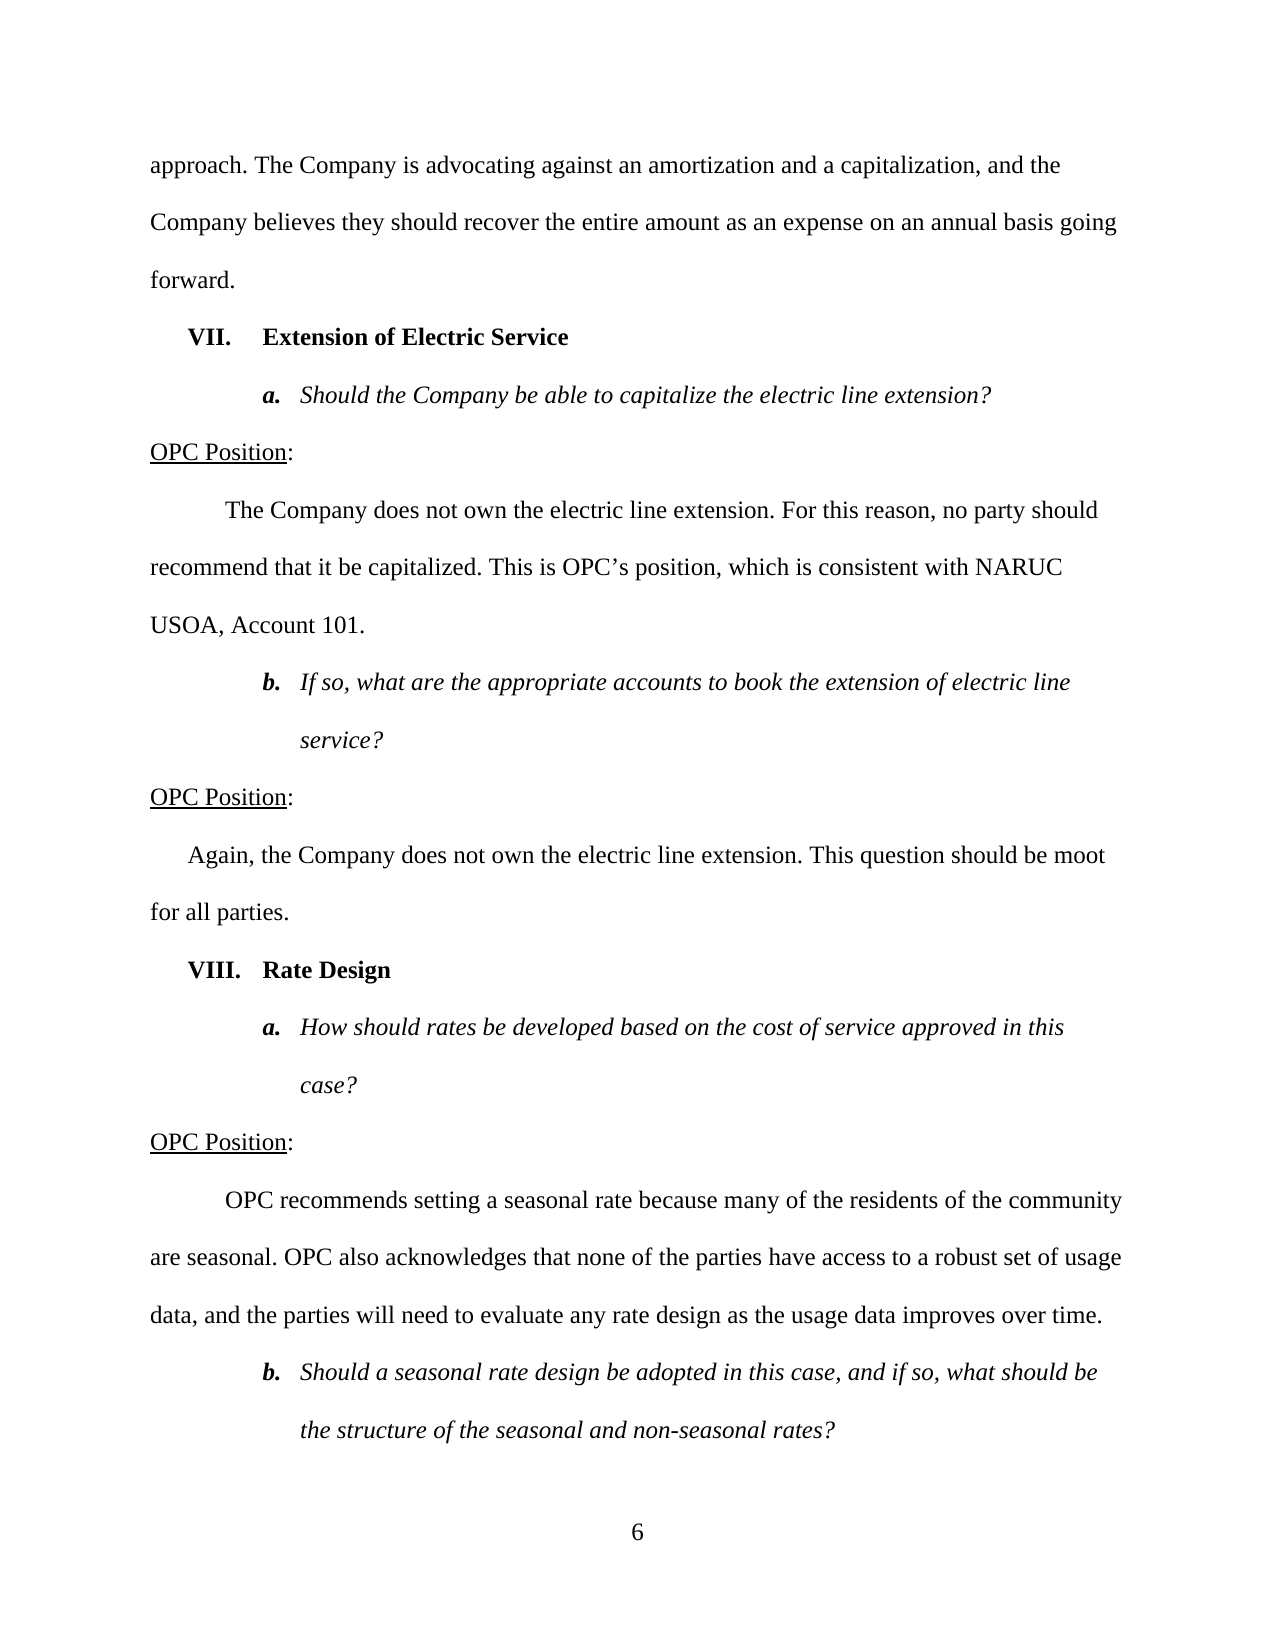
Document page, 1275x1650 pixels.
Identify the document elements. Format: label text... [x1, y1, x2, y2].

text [150, 150, 1125, 294]
text Again, the Company does not own the electric line extension. This question should be moot for all parties. [150, 840, 1125, 926]
text The Company does not own the electric line extension. For this reason, no party should recommend that it be capitalized. This is OPC’s position, which is consistent with NARUC USOA, Account 101. [150, 495, 1125, 639]
list Should a seasonal rate design be adopted in this case, and if so, what should be the structure of the seasonal and non-seasonal rates? [262, 1357, 1125, 1444]
text OPC recommends setting a seasonal rate because many of the residents of the community are seasonal. OPC also acknowledges that none of the parties have access to a robust set of usage data, and the parties will need to evaluate any rate design as the usage data improves over time. [150, 1185, 1125, 1329]
text OPC Position: [150, 782, 1125, 811]
list How should rates be developed based on the cost of service approved in this case? [262, 1012, 1125, 1099]
text OPC Position: [150, 437, 1125, 466]
list Extension of Electric Service [187, 322, 1125, 351]
list If so, what are the appropriate accounts to book the extension of electric line service? [262, 667, 1125, 754]
list Rate Design [187, 955, 1125, 984]
text OPC Position: [150, 1127, 1125, 1156]
list Should the Company be able to capitalize the electric line extension? [262, 380, 1125, 409]
